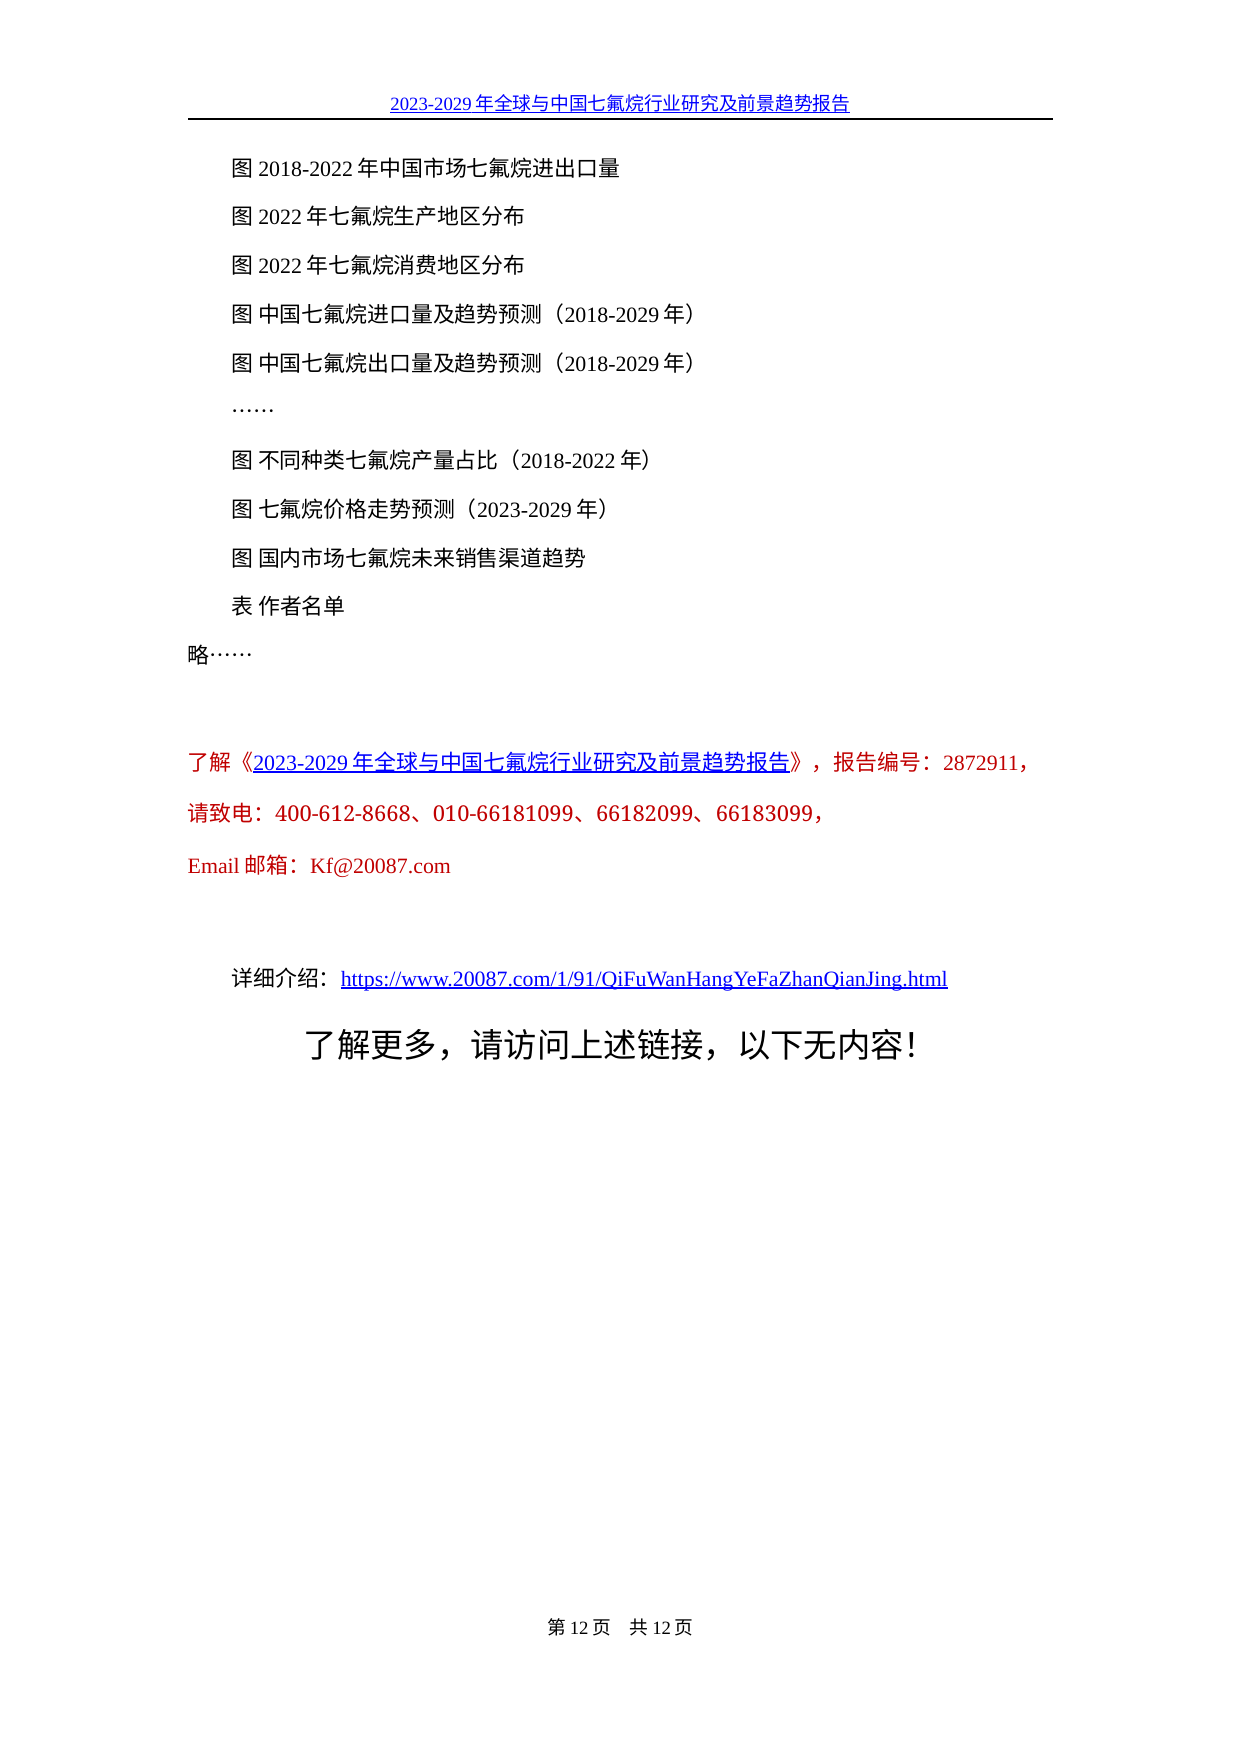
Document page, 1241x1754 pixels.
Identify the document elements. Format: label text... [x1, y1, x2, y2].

title 了解更多，请访问上述链接，以下无内容！ [187, 1010, 1053, 1075]
text 详细介绍：https://www.20087.com/1/91/QiFuWanHangYeFaZhanQianJing.html [187, 960, 1053, 993]
text 了解《2023-2029年全球与中国七氟烷行业研究及前景趋势报告》，报告编号：2872911， [187, 744, 1053, 777]
text 请致电：400-612-8668、010-66181099、66182099、66183099， [187, 796, 1053, 828]
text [187, 150, 1053, 670]
text Email邮箱：Kf@20087.com [187, 847, 1053, 880]
